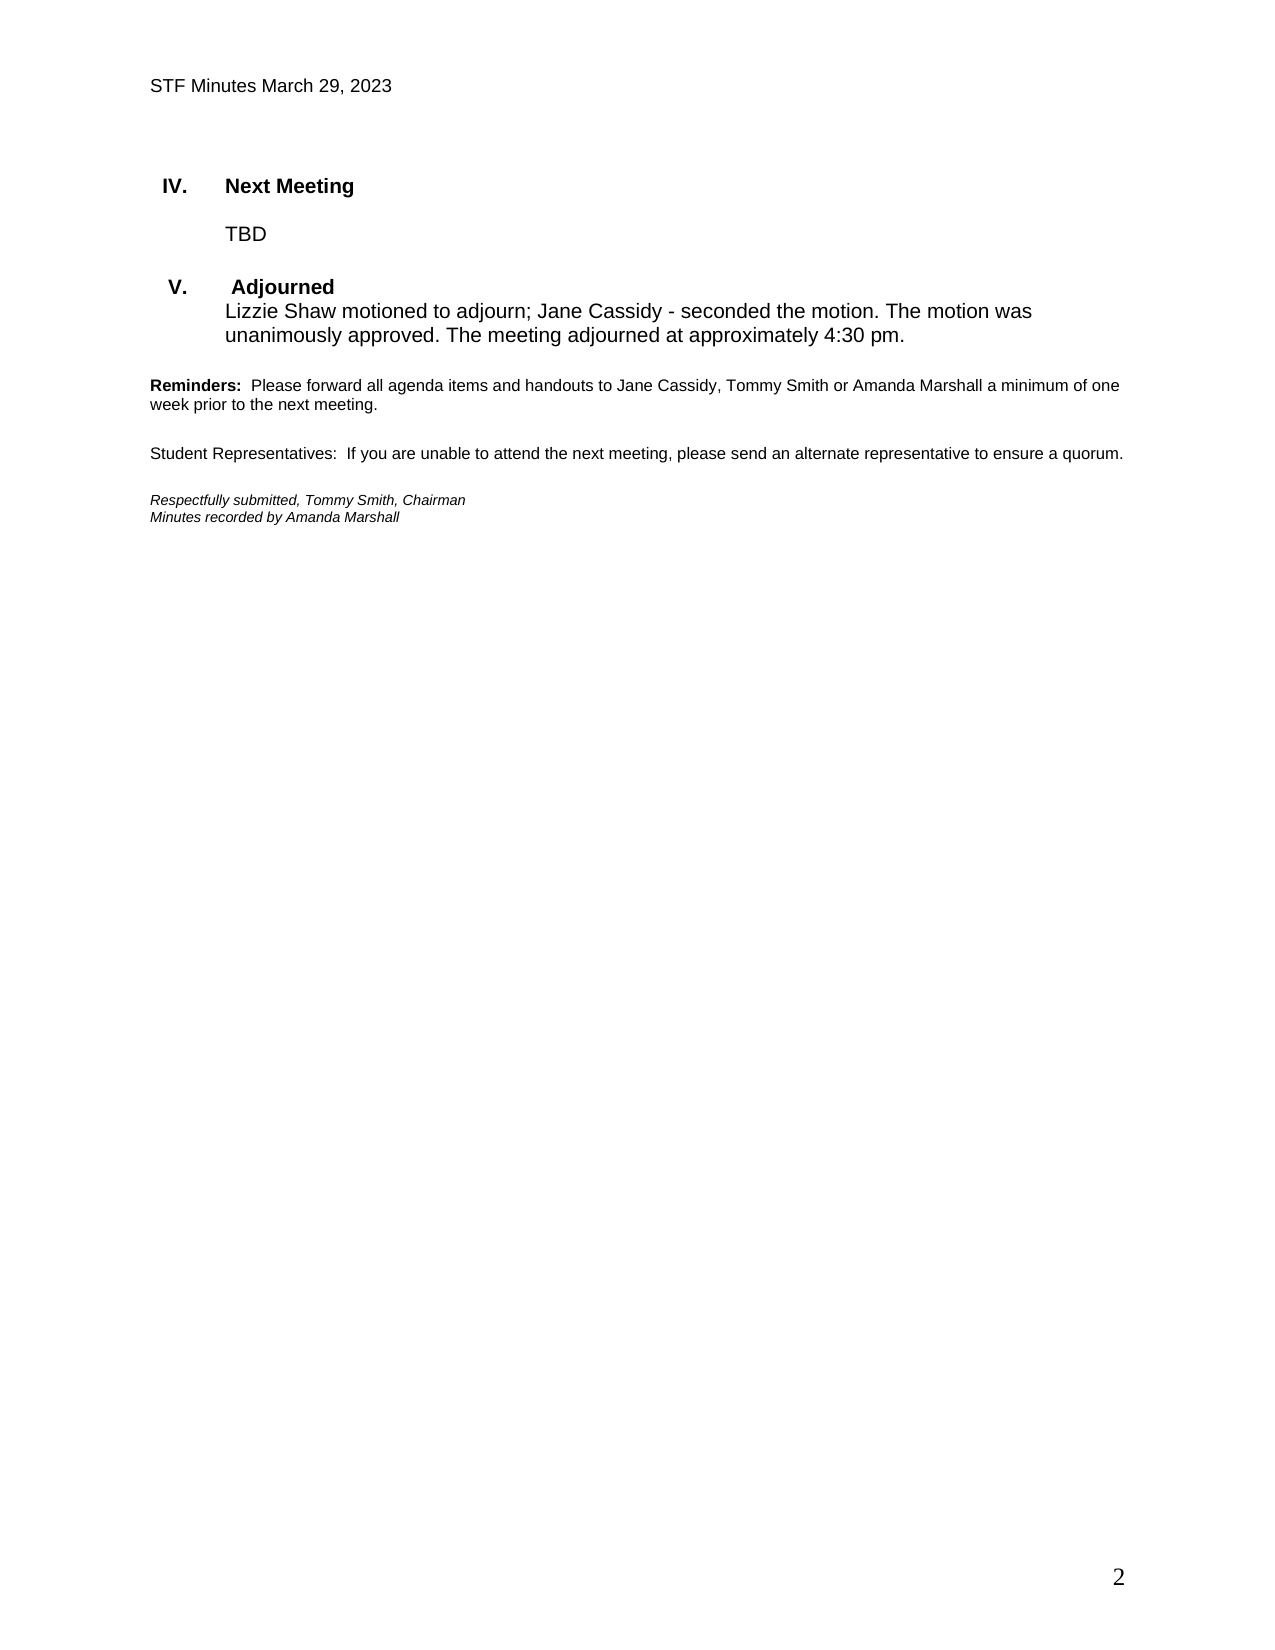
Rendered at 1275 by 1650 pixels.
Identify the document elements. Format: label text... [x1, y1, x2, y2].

list Next Meeting [187, 174, 1125, 198]
text Respectfully submitted, Tommy Smith, Chairman [150, 492, 1125, 509]
list TBD [225, 222, 1125, 246]
text Student Representatives: If you are unable to attend the next meeting, please send an alternate representative to ensure a quorum. [150, 443, 1125, 463]
text Minutes recorded by Amanda Marshall [150, 509, 1125, 525]
list Adjourned [187, 275, 1125, 299]
text Lizzie Shaw motioned to adjourn; Jane Cassidy - seconded the motion. The motion was unanimously approved. The meeting adjourned at approximately 4:30 pm. [225, 299, 1125, 347]
text Reminders: Please forward all agenda items and handouts to Jane Cassidy, Tommy Smith or Amanda Marshall a minimum of one week prior to the next meeting. [150, 376, 1125, 414]
